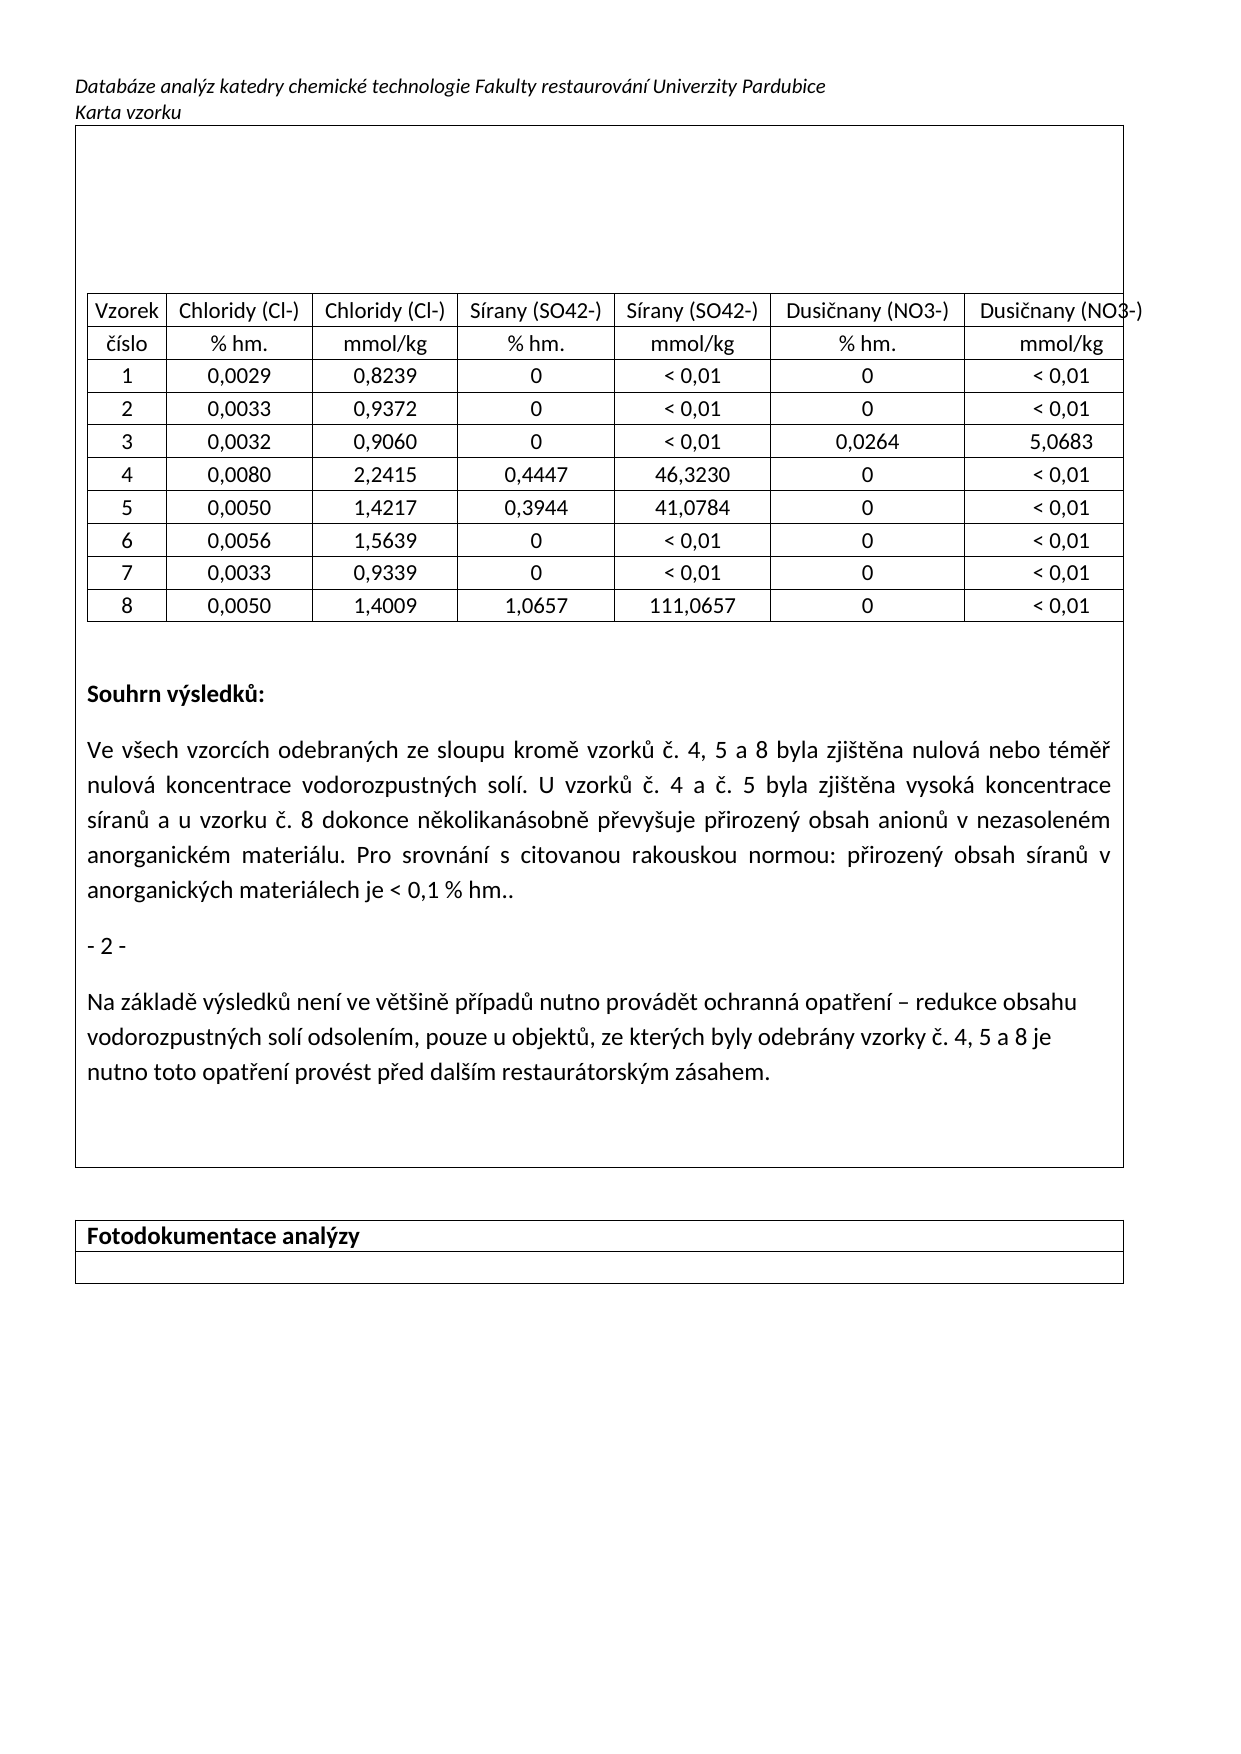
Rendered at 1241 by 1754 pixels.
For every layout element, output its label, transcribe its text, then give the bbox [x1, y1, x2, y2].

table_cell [76, 126, 1123, 1167]
table_header Fotodokumentace analýzy [76, 1221, 1123, 1251]
table_cell [76, 1252, 1123, 1283]
